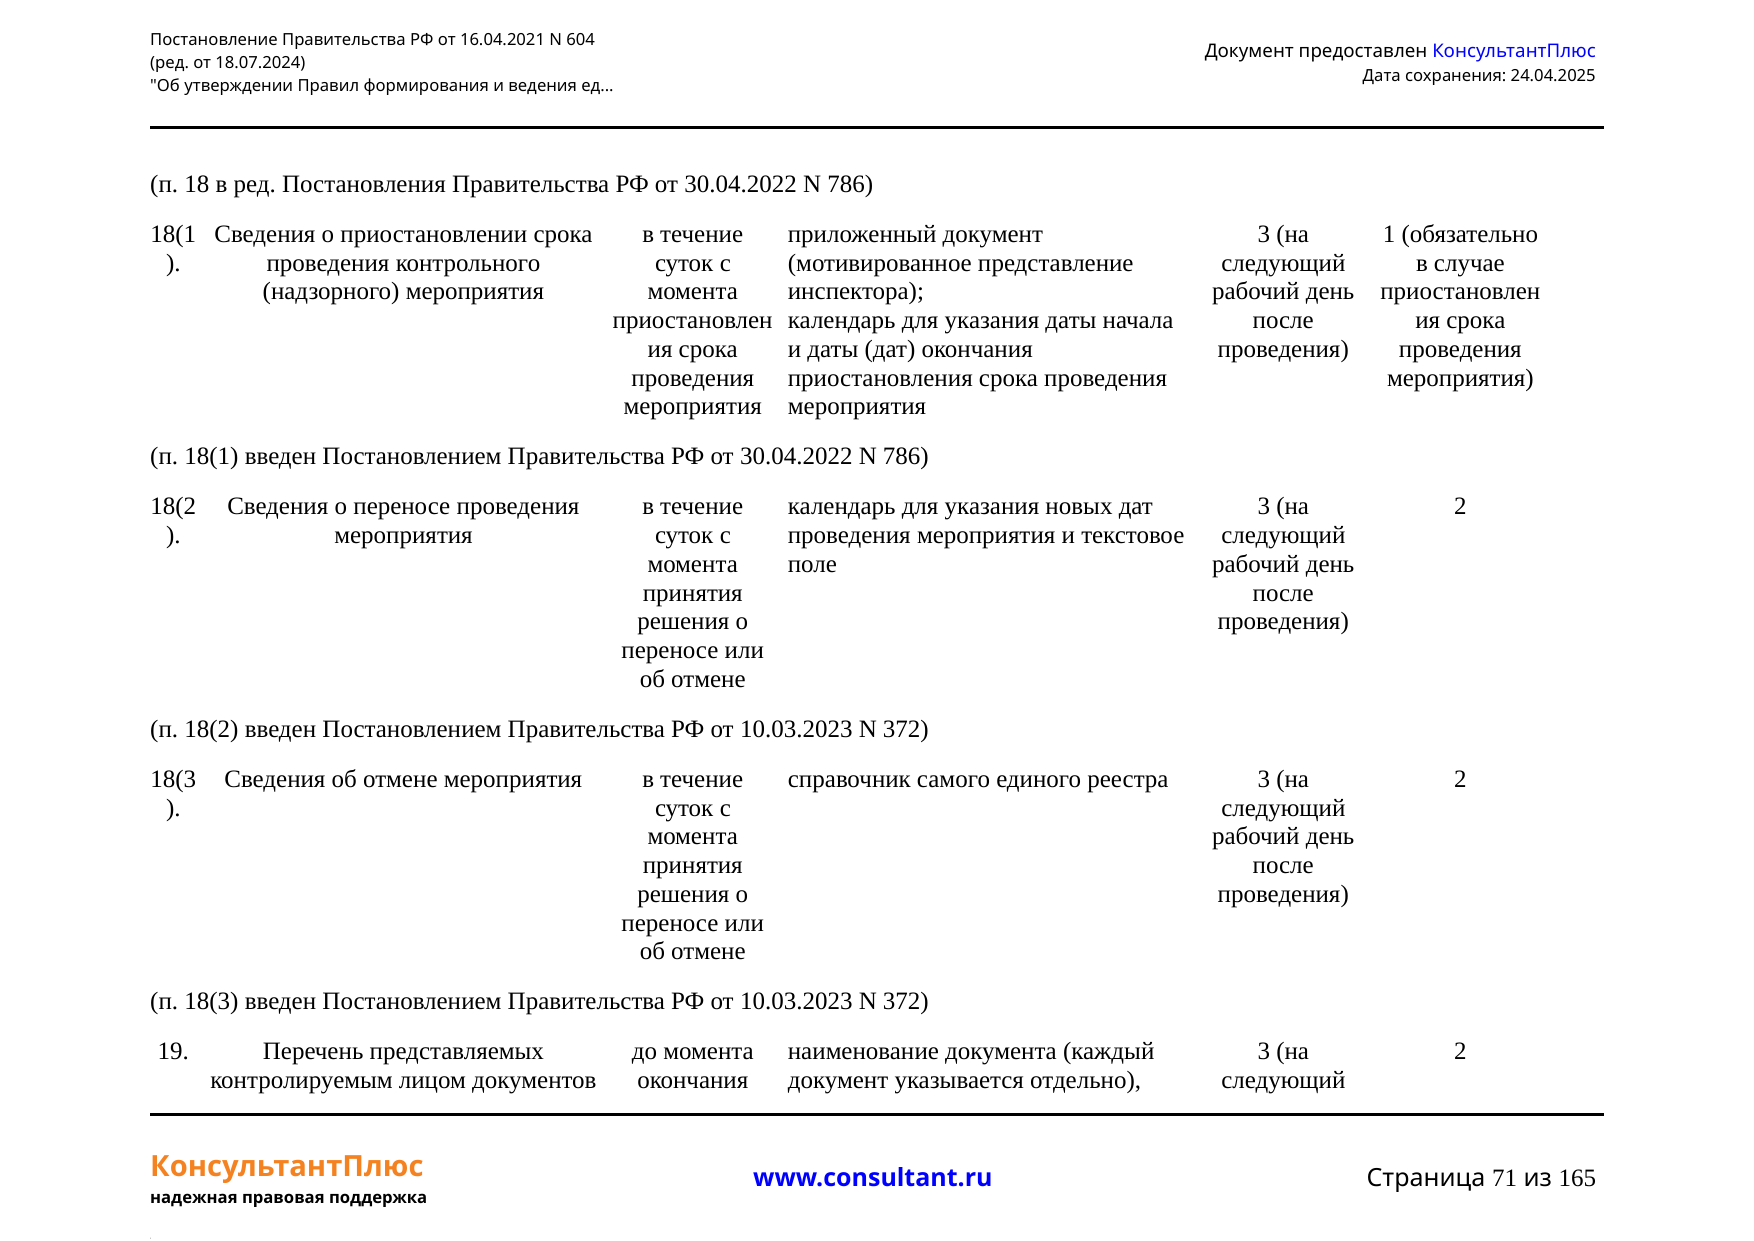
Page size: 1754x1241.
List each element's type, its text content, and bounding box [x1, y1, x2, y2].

table_cell 2 [1372, 1026, 1549, 1104]
table_cell в течение суток с момента принятия решения о переносе или об отмене [604, 753, 781, 976]
table_cell 18(3). [144, 753, 202, 976]
table_cell справочник самого единого реестра [781, 753, 1194, 976]
table_cell 19. [144, 1026, 202, 1104]
table_cell 18(2). [144, 481, 202, 703]
table_cell приложенный документ (мотивированное представление инспектора); календарь для указания даты начала и даты (дат) окончания приостановления срока проведения мероприятия [781, 208, 1194, 431]
table_cell (п. 18(3) введен Постановлением Правительства РФ от 10.03.2023 N 372) [144, 976, 1549, 1026]
table_cell в течение суток с момента принятия решения о переносе или об отмене [604, 481, 781, 703]
table_cell 18(1). [144, 208, 202, 431]
table_cell (п. 18 в ред. Постановления Правительства РФ от 30.04.2022 N 786) [144, 158, 1549, 208]
table_cell Сведения о переносе проведения мероприятия [203, 481, 604, 703]
table_cell 2 [1372, 753, 1549, 976]
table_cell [1195, 1026, 1372, 1104]
table_cell 2 [1372, 481, 1549, 703]
table_cell в течение суток с момента приостановления срока проведения мероприятия [604, 208, 781, 431]
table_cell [604, 1026, 781, 1104]
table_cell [781, 1026, 1194, 1104]
table_cell Сведения о приостановлении срока проведения контрольного (надзорного) мероприятия [203, 208, 604, 431]
table_cell 3 (на следующий рабочий день после проведения) [1195, 753, 1372, 976]
table_cell 1 (обязательно в случае приостановления срока проведения мероприятия) [1372, 208, 1549, 431]
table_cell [1195, 208, 1372, 431]
table_cell 3 (на следующий рабочий день после проведения) [1195, 481, 1372, 703]
table_cell (п. 18(1) введен Постановлением Правительства РФ от 30.04.2022 N 786) [144, 431, 1549, 481]
table_cell (п. 18(2) введен Постановлением Правительства РФ от 10.03.2023 N 372) [144, 703, 1549, 753]
table_cell Сведения об отмене мероприятия [203, 753, 604, 976]
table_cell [203, 1026, 604, 1104]
table_cell календарь для указания новых дат проведения мероприятия и текстовое поле [781, 481, 1194, 703]
